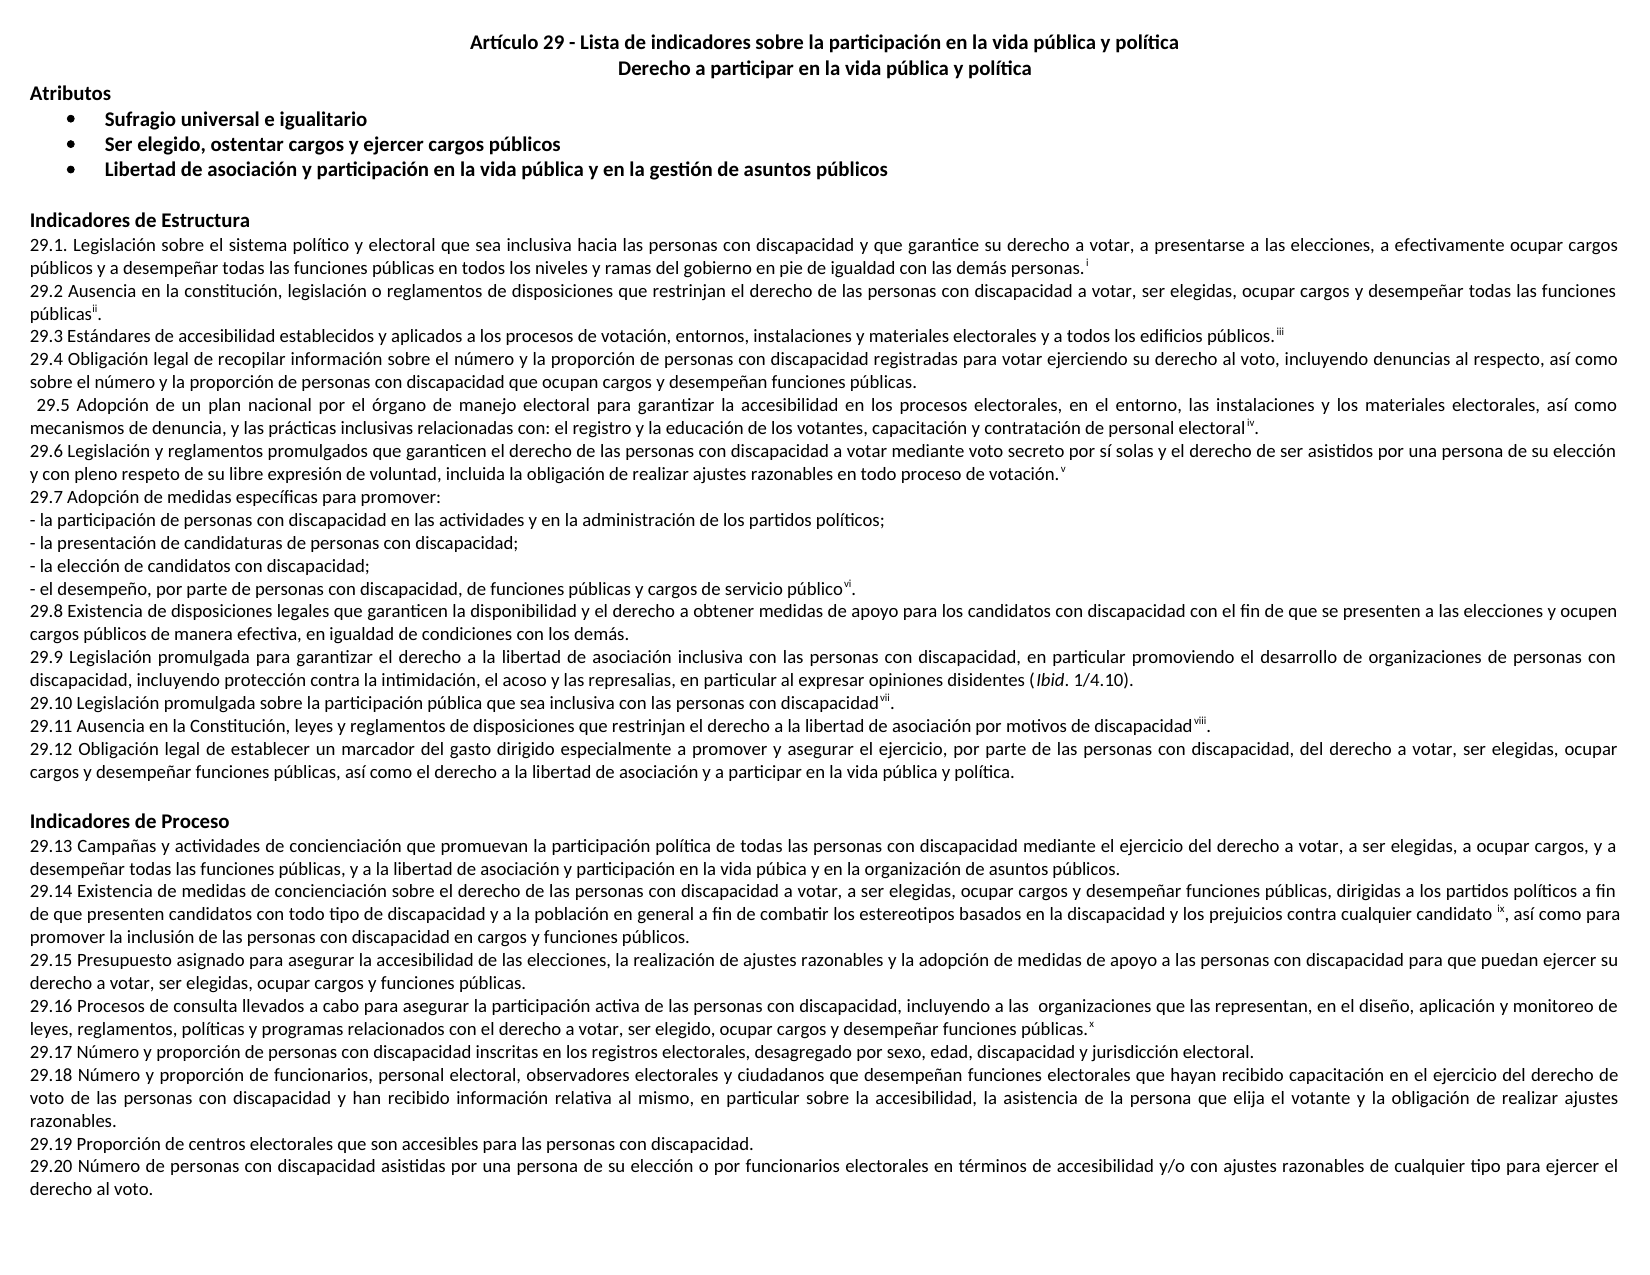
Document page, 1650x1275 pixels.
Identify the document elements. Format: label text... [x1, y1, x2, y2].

text - la presentación de candidaturas de personas con discapacidad; [29, 531, 1620, 554]
text 29.12 Obligación legal de establecer un marcador del gasto dirigido especialmente a promover y asegurar el ejercicio, por parte de las personas con discapacidad, del derecho a votar, ser elegidas, ocupar cargos y desempeñar funciones públicas, así como el derecho a la libertad de asociación y a participar en la vida pública y política. [29, 737, 1620, 783]
text 29.19 Proporción de centros electorales que son accesibles para las personas con discapacidad. [29, 1132, 1620, 1154]
text 29.6 Legislación y reglamentos promulgados que garanticen el derecho de las personas con discapacidad a votar mediante voto secreto por sí solas y el derecho de ser asistidos por una persona de su elección y con pleno respeto de su libre expresión de voluntad, incluida la obligación de realizar ajustes razonables en todo proceso de votación. [29, 439, 1620, 485]
text 29.20 Número de personas con discapacidad asistidas por una persona de su elección o por funcionarios electorales en términos de accesibilidad y/o con ajustes razonables de cualquier tipo para ejercer el derecho al voto. [29, 1154, 1620, 1200]
text 29.5 Adopción de un plan nacional por el órgano de manejo electoral para garantizar la accesibilidad en los procesos electorales, en el entorno, las instalaciones y los materiales electorales, así como mecanismos de denuncia, y las prácticas inclusivas relacionadas con: el registro y la educación de los votantes, capacitación y contratación de personal electoral. [29, 393, 1620, 439]
text 29.2 Ausencia en la constitución, legislación o reglamentos de disposiciones que restrinjan el derecho de las personas con discapacidad a votar, ser elegidas, ocupar cargos y desempeñar todas las funciones públicas. [29, 279, 1620, 324]
text 29.11 Ausencia en la Constitución, leyes y reglamentos de disposiciones que restrinjan el derecho a la libertad de asociación por motivos de discapacidad. [29, 714, 1620, 737]
text 29.13 Campañas y actividades de concienciación que promuevan la participación política de todas las personas con discapacidad mediante el ejercicio del derecho a votar, a ser elegidas, a ocupar cargos, y a desempeñar todas las funciones públicas, y a la libertad de asociación y participación en la vida púbica y en la organización de asuntos públicos. [29, 834, 1620, 879]
list Sufragio universal e igualitario [67, 106, 1620, 131]
text 29.3 Estándares de accesibilidad establecidos y aplicados a los procesos de votación, entornos, instalaciones y materiales electorales y a todos los edificios públicos. [29, 324, 1620, 347]
text Indicadores de Proceso [29, 808, 1620, 834]
text Artículo 29 - Lista de indicadores sobre la participación en la vida pública y política [29, 29, 1620, 55]
text 29.7 Adopción de medidas específicas para promover: [29, 485, 1620, 508]
text 29.1. Legislación sobre el sistema político y electoral que sea inclusiva hacia las personas con discapacidad y que garantice su derecho a votar, a presentarse a las elecciones, a efectivamente ocupar cargos públicos y a desempeñar todas las funciones públicas en todos los niveles y ramas del gobierno en pie de igualdad con las demás personas. [29, 233, 1620, 279]
text 29.10 Legislación promulgada sobre la participación pública que sea inclusiva con las personas con discapacidad. [29, 691, 1620, 714]
list Libertad de asociación y participación en la vida pública y en la gestión de asuntos públicos [67, 157, 1620, 182]
list Indicadores de Estructura [29, 207, 1620, 233]
text 29.8 Existencia de disposiciones legales que garanticen la disponibilidad y el derecho a obtener medidas de apoyo para los candidatos con discapacidad con el fin de que se presenten a las elecciones y ocupen cargos públicos de manera efectiva, en igualdad de condiciones con los demás. [29, 599, 1620, 645]
text 29.17 Número y proporción de personas con discapacidad inscritas en los registros electorales, desagregado por sexo, edad, discapacidad y jurisdicción electoral. [29, 1040, 1620, 1063]
text Derecho a participar en la vida pública y política [29, 55, 1620, 80]
text 29.9 Legislación promulgada para garantizar el derecho a la libertad de asociación inclusiva con las personas con discapacidad, en particular promoviendo el desarrollo de organizaciones de personas con discapacidad, incluyendo protección contra la intimidación, el acoso y las represalias, en particular al expresar opiniones disidentes (Ibid. 1/4.10). [29, 645, 1620, 691]
text 29.14 Existencia de medidas de concienciación sobre el derecho de las personas con discapacidad a votar, a ser elegidas, ocupar cargos y desempeñar funciones públicas, dirigidas a los partidos políticos a fin de que presenten candidatos con todo tipo de discapacidad y a la población en general a fin de combatir los estereotipos basados en la discapacidad y los prejuicios contra cualquier candidato, así como para promover la inclusión de las personas con discapacidad en cargos y funciones públicos. [29, 879, 1620, 948]
text 29.15 Presupuesto asignado para asegurar la accesibilidad de las elecciones, la realización de ajustes razonables y la adopción de medidas de apoyo a las personas con discapacidad para que puedan ejercer su derecho a votar, ser elegidas, ocupar cargos y funciones públicas. [29, 948, 1620, 994]
text - el desempeño, por parte de personas con discapacidad, de funciones públicas y cargos de servicio público. [29, 577, 1620, 599]
text - la participación de personas con discapacidad en las actividades y en la administración de los partidos políticos; [29, 508, 1620, 531]
text - la elección de candidatos con discapacidad; [29, 554, 1620, 577]
text 29.4 Obligación legal de recopilar información sobre el número y la proporción de personas con discapacidad registradas para votar ejerciendo su derecho al voto, incluyendo denuncias al respecto, así como sobre el número y la proporción de personas con discapacidad que ocupan cargos y desempeñan funciones públicas. [29, 347, 1620, 393]
text 29.16 Procesos de consulta llevados a cabo para asegurar la participación activa de las personas con discapacidad, incluyendo a las organizaciones que las representan, en el diseño, aplicación y monitoreo de leyes, reglamentos, políticas y programas relacionados con el derecho a votar, ser elegido, ocupar cargos y desempeñar funciones públicas. [29, 994, 1620, 1040]
text 29.18 Número y proporción de funcionarios, personal electoral, observadores electorales y ciudadanos que desempeñan funciones electorales que hayan recibido capacitación en el ejercicio del derecho de voto de las personas con discapacidad y han recibido información relativa al mismo, en particular sobre la accesibilidad, la asistencia de la persona que elija el votante y la obligación de realizar ajustes razonables. [29, 1063, 1620, 1132]
text Atributos [29, 80, 1620, 106]
list Ser elegido, ostentar cargos y ejercer cargos públicos [67, 131, 1620, 157]
